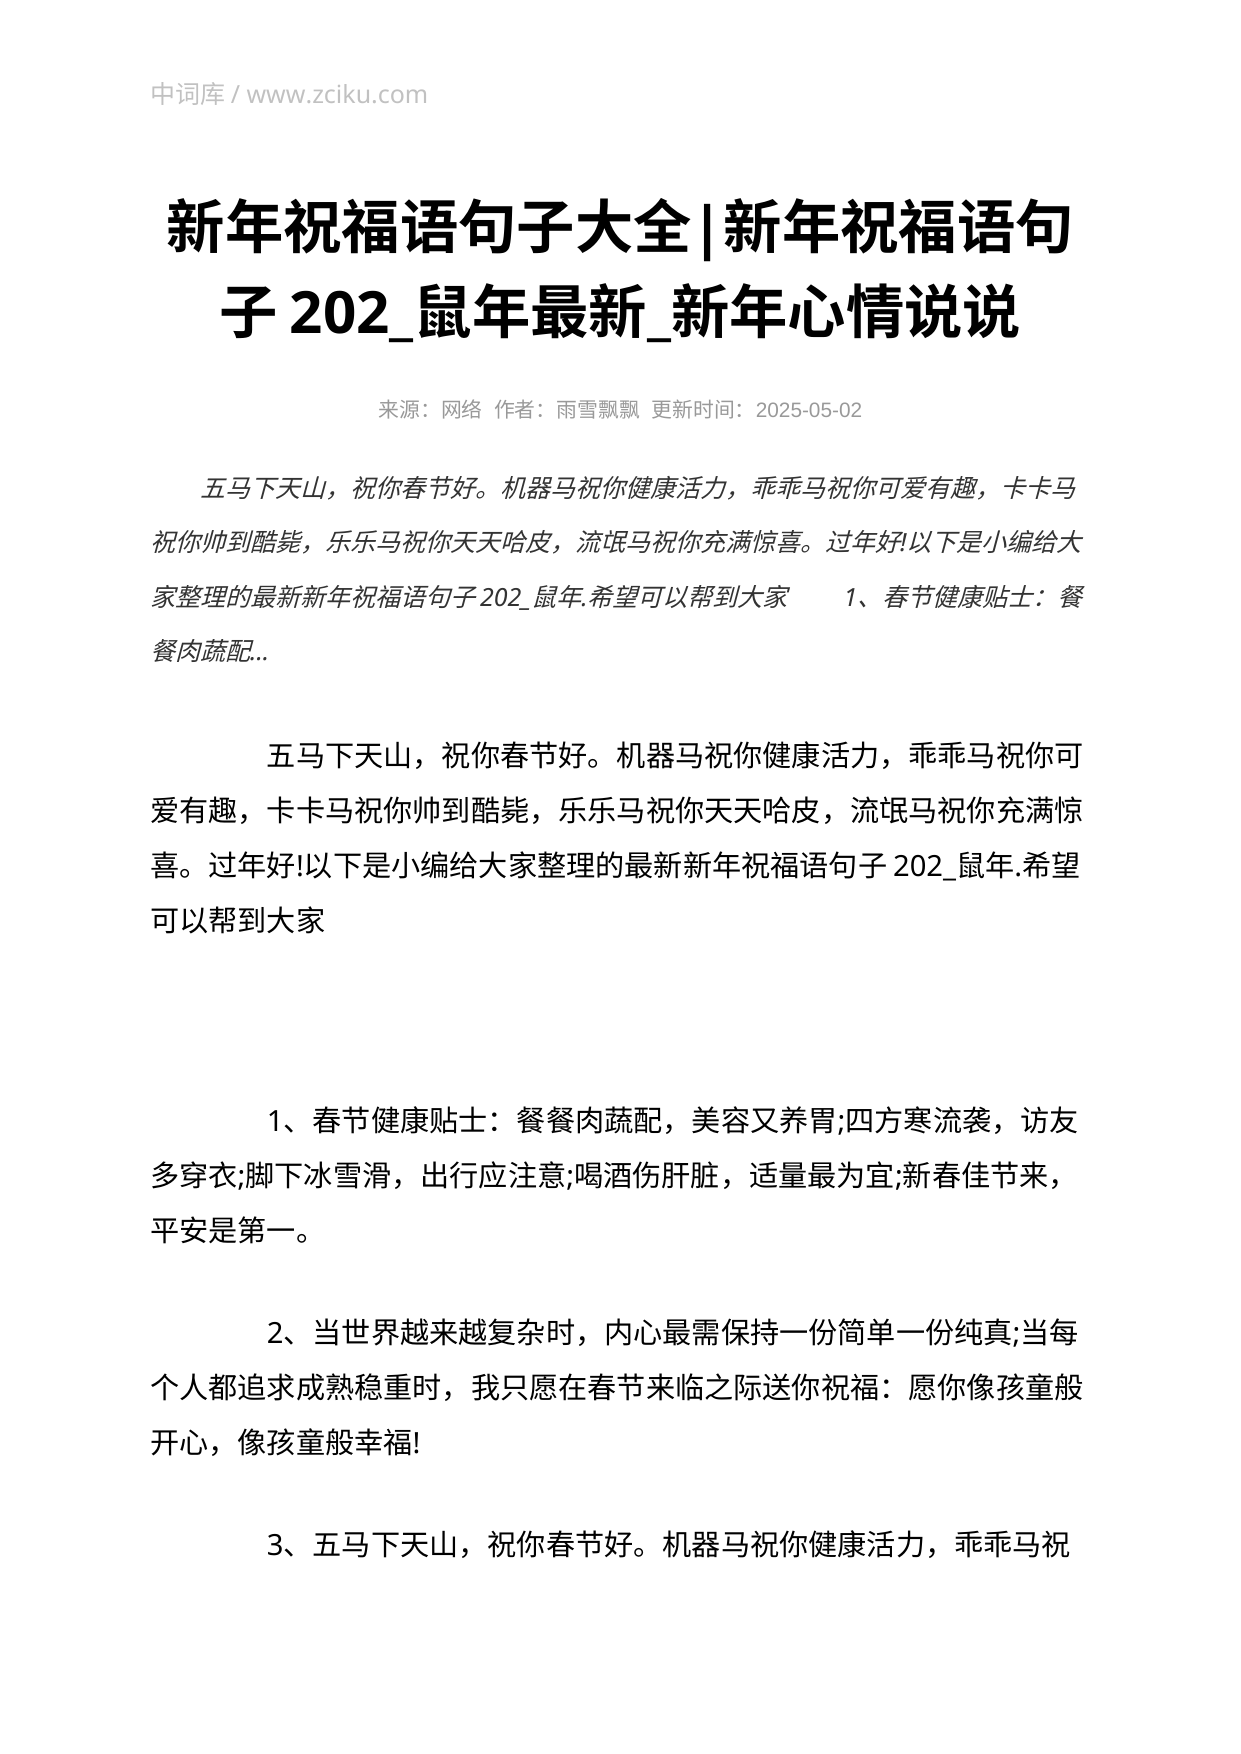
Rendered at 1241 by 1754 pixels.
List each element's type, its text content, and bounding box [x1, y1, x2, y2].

text 来源：网络 作者：雨雪飘飘 更新时间：2025-05-02 [150, 398, 1090, 422]
text 五马下天山，祝你春节好。机器马祝你健康活力，乖乖马祝你可爱有趣，卡卡马祝你帅到酷毙，乐乐马祝你天天哈皮，流氓马祝你充满惊喜。过年好!以下是小编给大家整理的最新新年祝福语句子202_鼠年.希望可以帮到大家 1、春节健康贴士：餐餐肉蔬配... [150, 468, 1090, 668]
text 五马下天山，祝你春节好。机器马祝你健康活力，乖乖马祝你可爱有趣，卡卡马祝你帅到酷毙，乐乐马祝你天天哈皮，流氓马祝你充满惊喜。过年好!以下是小编给大家整理的最新新年祝福语句子202_鼠年.希望可以帮到大家 [150, 733, 1090, 940]
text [150, 1522, 1090, 1564]
text 1、春节健康贴士：餐餐肉蔬配，美容又养胃;四方寒流袭，访友多穿衣;脚下冰雪滑，出行应注意;喝酒伤肝脏，适量最为宜;新春佳节来，平安是第一。 [150, 1098, 1090, 1250]
text 2、当世界越来越复杂时，内心最需保持一份简单一份纯真;当每个人都追求成熟稳重时，我只愿在春节来临之际送你祝福：愿你像孩童般开心，像孩童般幸福! [150, 1310, 1090, 1462]
subtitle 新年祝福语句子大全|新年祝福语句子202_鼠年最新_新年心情说说 [150, 181, 1090, 351]
